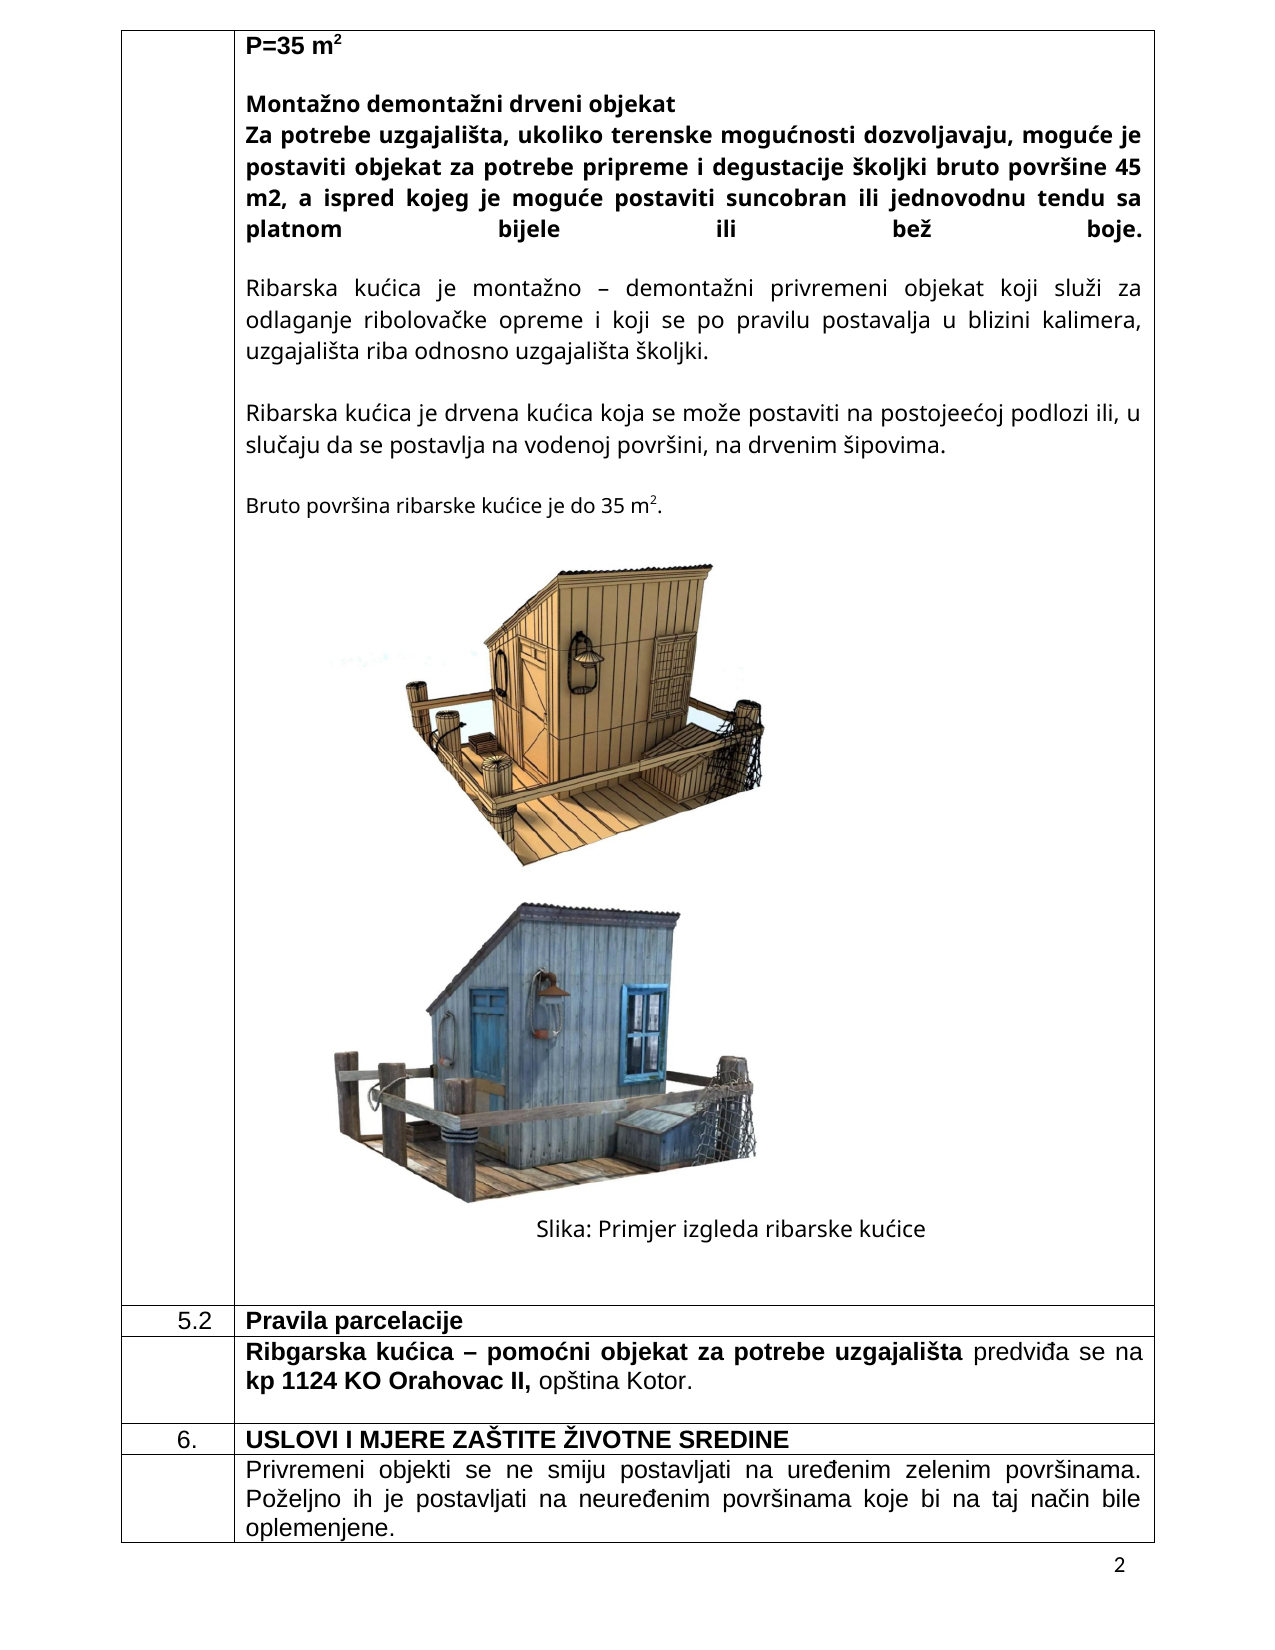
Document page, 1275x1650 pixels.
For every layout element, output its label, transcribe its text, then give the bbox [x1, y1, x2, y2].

table_cell 6. [122, 1424, 234, 1454]
table_cell USLOVI I MJERE ZAŠTITE ŽIVOTNE SREDINE [235, 1424, 1154, 1454]
table_cell Pravila parcelacije [235, 1306, 1154, 1336]
table_cell [122, 31, 234, 1304]
picture [319, 550, 795, 1214]
table_cell [122, 1337, 234, 1423]
table_cell [122, 1455, 234, 1542]
table_cell Ribgarska kućica – pomoćni objekat za potrebe uzgajališta predviđa se na kp 1124 KO Orahovac II, opština Kotor. [235, 1337, 1154, 1423]
table_cell 5.2 [122, 1306, 234, 1336]
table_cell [235, 31, 1154, 1304]
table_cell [235, 1455, 1154, 1542]
